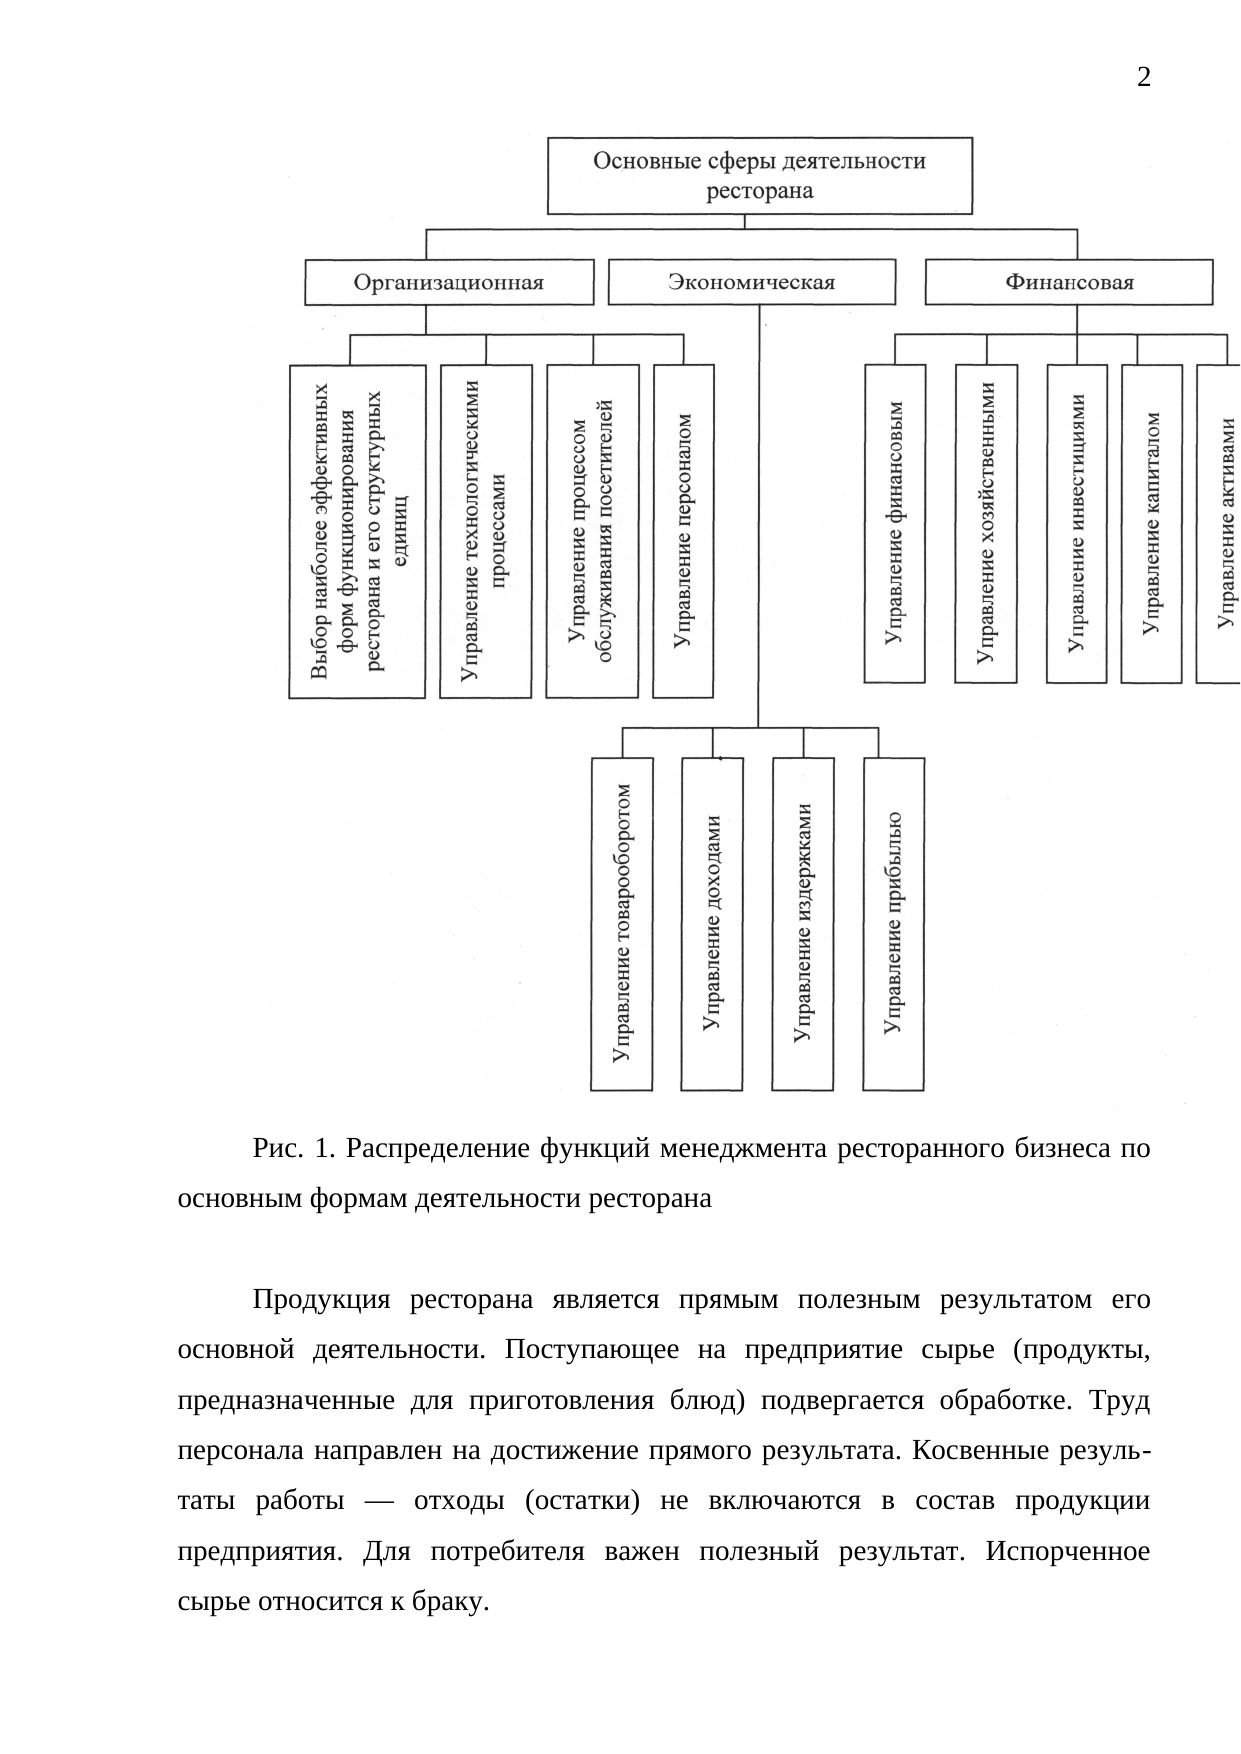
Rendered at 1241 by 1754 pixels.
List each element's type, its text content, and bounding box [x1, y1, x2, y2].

picture [252, 118, 1241, 1114]
text Рис. 1. Распределение функций менеджмента ресторанного бизнеса по основным формам деятельности ресторана [177, 1130, 1152, 1214]
text Продукция ресторана является прямым полезным результатом его основной деятельности. Поступающее на предприятие сырье (продукты, предназначенные для приготовления блюд) подвергается обработке. Труд персонала направлен на достижение прямого результата. Косвенные результаты работы — отходы (остатки) не включаются в состав продукции предприятия. Для потребителя важен полезный результат. Испорченное сырье относится к браку. [177, 1281, 1152, 1617]
